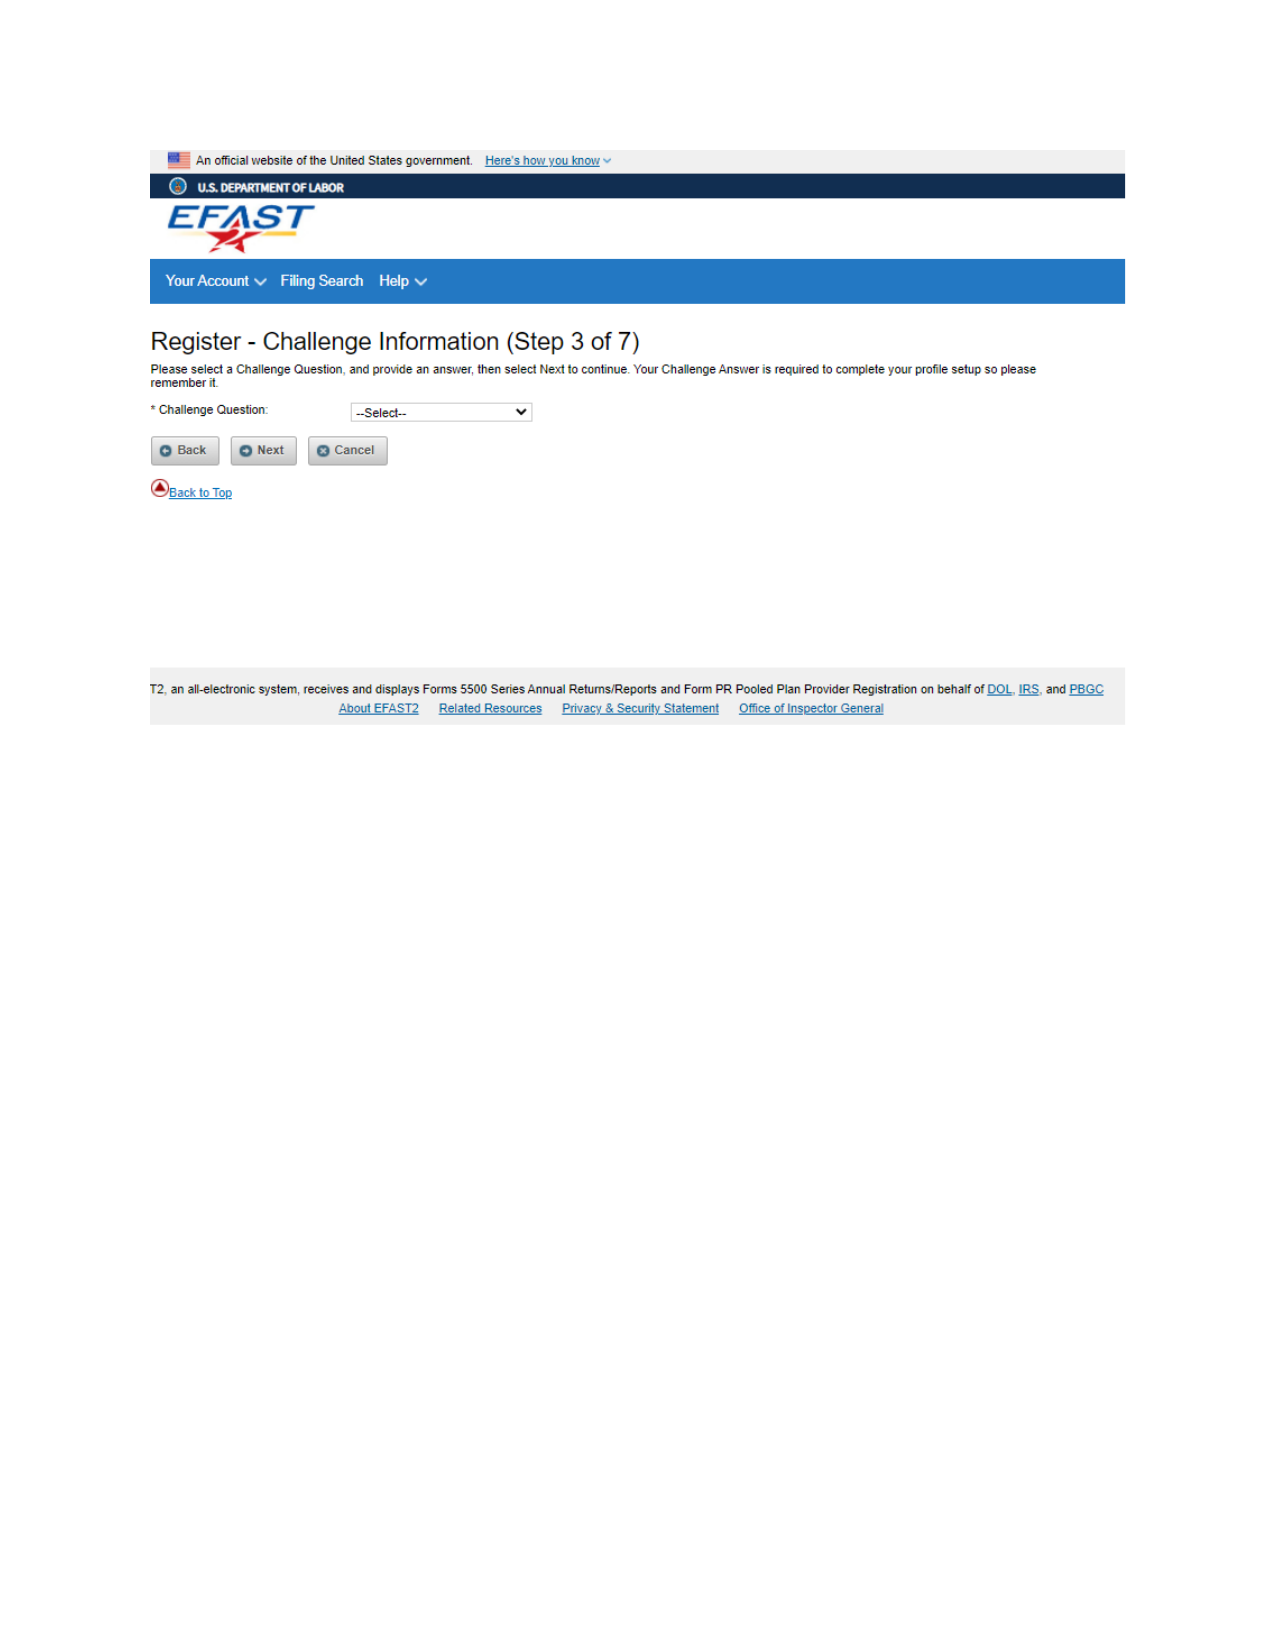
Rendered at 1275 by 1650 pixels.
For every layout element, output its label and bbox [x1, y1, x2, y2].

picture [150, 150, 1125, 726]
